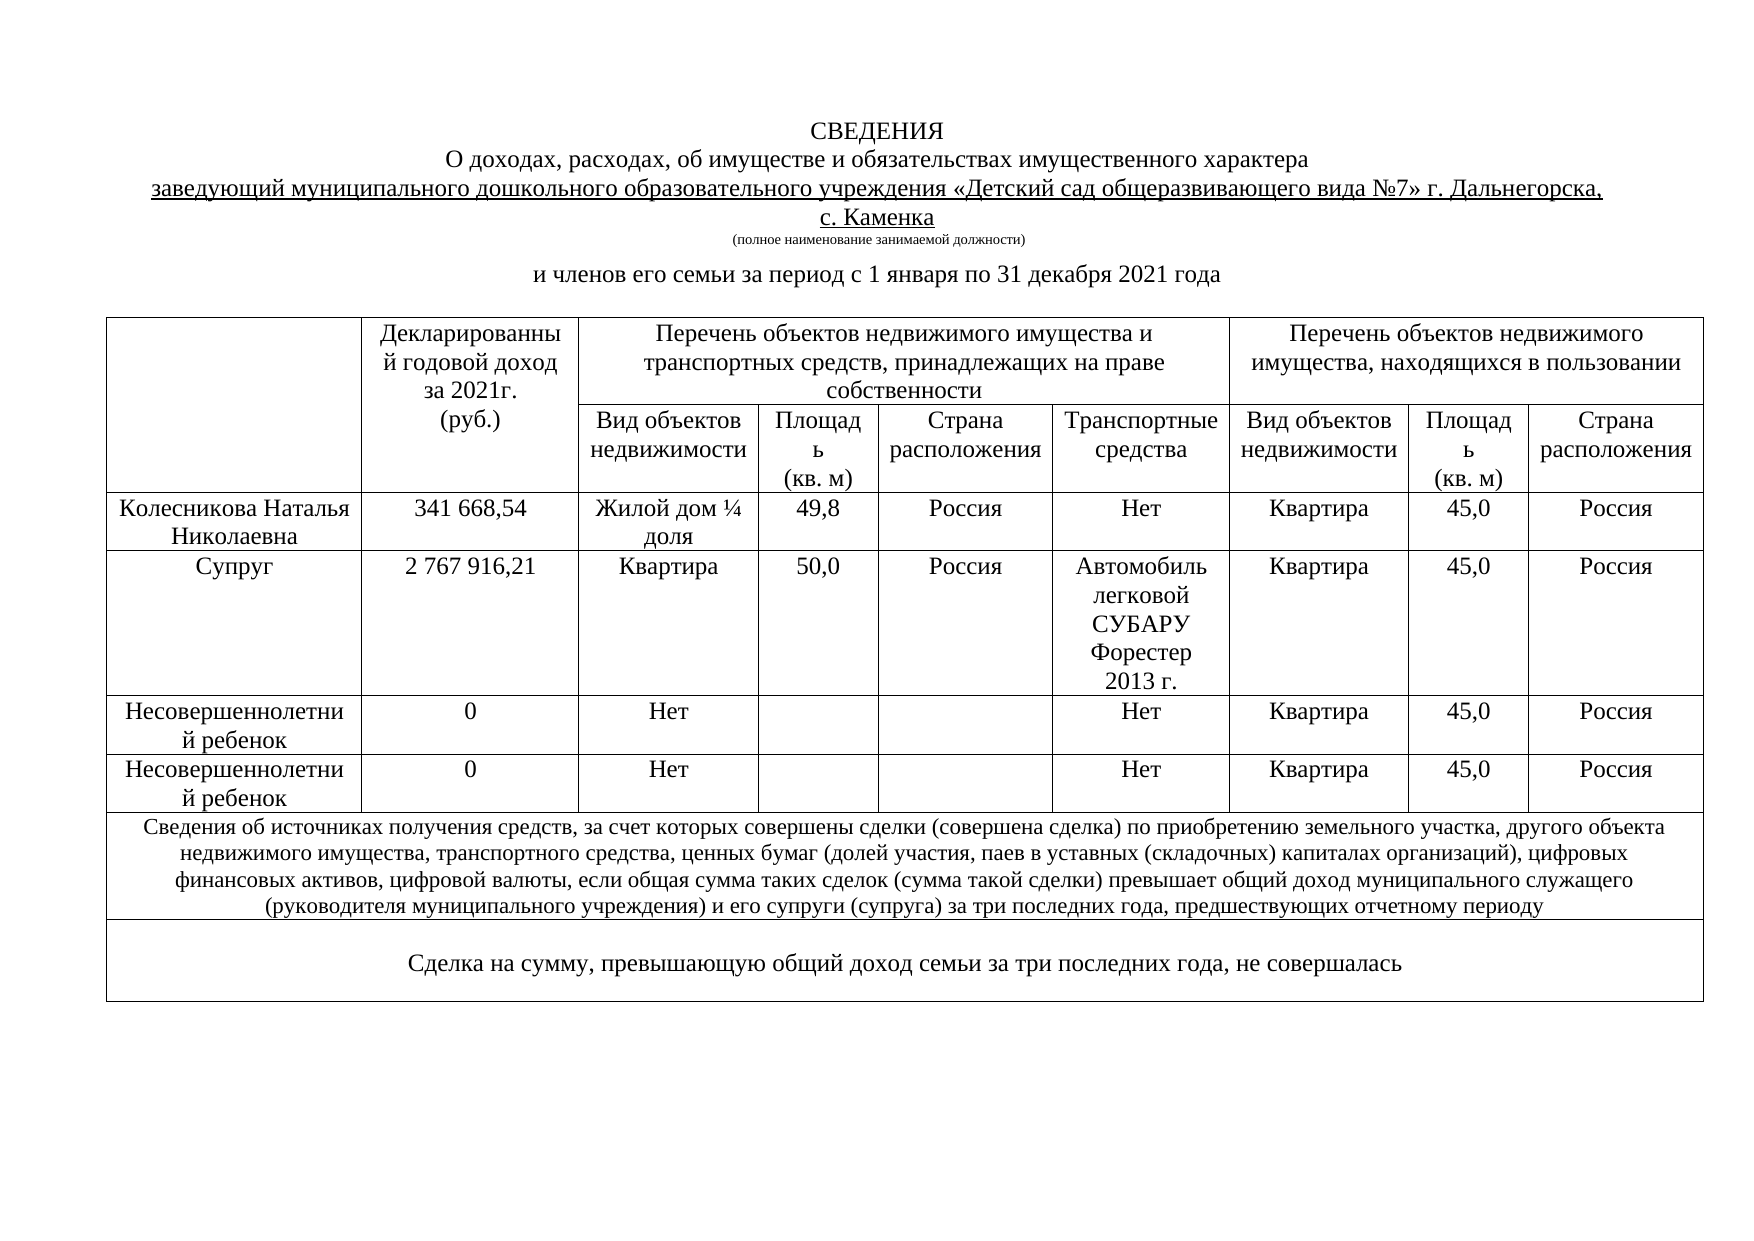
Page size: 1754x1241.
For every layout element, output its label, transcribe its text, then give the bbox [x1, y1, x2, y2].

table_cell Квартира [1230, 493, 1408, 550]
table_header Перечень объектов недвижимого имущества, находящихся в пользовании [1230, 318, 1703, 404]
table_cell 0 [362, 755, 578, 812]
table_cell Нет [1053, 493, 1229, 550]
table_cell Сведения об источниках получения средств, за счет которых совершены сделки (совершена сделка) по приобретению земельного участка, другого объекта недвижимого имущества, транспортного средства, ценных бумаг (долей участия, паев в уставных (складочных) капиталах организаций), цифровых финансовых активов, цифровой валюты, если общая сумма таких сделок (сумма такой сделки) превышает общий доход муниципального служащего (руководителя муниципального учреждения) и его супруги (супруга) за три последних года, предшествующих отчетному периоду [107, 813, 1703, 918]
table_cell Вид объектов недвижимости [1230, 405, 1408, 492]
table_cell Россия [1529, 696, 1703, 753]
table_header Перечень объектов недвижимого имущества и транспортных средств, принадлежащих на праве собственности [579, 318, 1229, 404]
table_header Декларированный годовой доход за 2021г. (руб.) [362, 318, 578, 492]
table_cell Транспортные средства [1053, 405, 1229, 492]
table_cell Россия [1529, 551, 1703, 695]
table_cell [759, 755, 878, 812]
table_cell Площадь (кв. м) [759, 405, 878, 492]
table_cell Автомобиль легковой СУБАРУ Форестер 2013 г. [1053, 551, 1229, 695]
table_cell 45,0 [1409, 551, 1528, 695]
table_header [107, 318, 361, 492]
table_cell Сделка на сумму, превышающую общий доход семьи за три последних года, не совершалась [107, 920, 1703, 1001]
text (полное наименование занимаемой должности) [118, 231, 1636, 259]
table_cell Россия [879, 551, 1052, 695]
table_cell Несовершеннолетний ребенок [107, 696, 361, 753]
table_cell [759, 696, 878, 753]
table_cell 0 [362, 696, 578, 753]
text заведующий муниципального дошкольного образовательного учреждения «Детский сад общеразвивающего вида №7» г. Дальнегорска, с. Каменка [118, 173, 1636, 231]
text О доходах, расходах, об имуществе и обязательствах имущественного характера [118, 144, 1636, 173]
table_cell 45,0 [1409, 696, 1528, 753]
table_cell Жилой дом ¼ доля [579, 493, 758, 550]
text и членов его семьи за период с 1 января по 31 декабря 2021 года [118, 259, 1636, 288]
table_cell Россия [879, 493, 1052, 550]
table_cell Нет [579, 696, 758, 753]
table_cell 49,8 [759, 493, 878, 550]
table_cell 45,0 [1409, 755, 1528, 812]
table_cell Супруг [107, 551, 361, 695]
table_cell Россия [1529, 493, 1703, 550]
table_cell [879, 696, 1052, 753]
table_cell Площадь (кв. м) [1409, 405, 1528, 492]
table_cell 45,0 [1409, 493, 1528, 550]
table_cell Страна расположения [879, 405, 1052, 492]
table_cell Квартира [579, 551, 758, 695]
table_cell 2 767 916,21 [362, 551, 578, 695]
table_cell Вид объектов недвижимости [579, 405, 758, 492]
table_cell Нет [579, 755, 758, 812]
text СВЕДЕНИЯ [118, 116, 1636, 144]
table_cell [879, 755, 1052, 812]
table_cell Нет [1053, 755, 1229, 812]
table_cell Несовершеннолетний ребенок [107, 755, 361, 812]
table_cell Колесникова Наталья Николаевна [107, 493, 361, 550]
table_cell Квартира [1230, 696, 1408, 753]
table_cell 341 668,54 [362, 493, 578, 550]
table_cell Квартира [1230, 551, 1408, 695]
table_cell Россия [1529, 755, 1703, 812]
table_cell 50,0 [759, 551, 878, 695]
table_cell Нет [1053, 696, 1229, 753]
table_cell Страна расположения [1529, 405, 1703, 492]
table_cell Квартира [1230, 755, 1408, 812]
